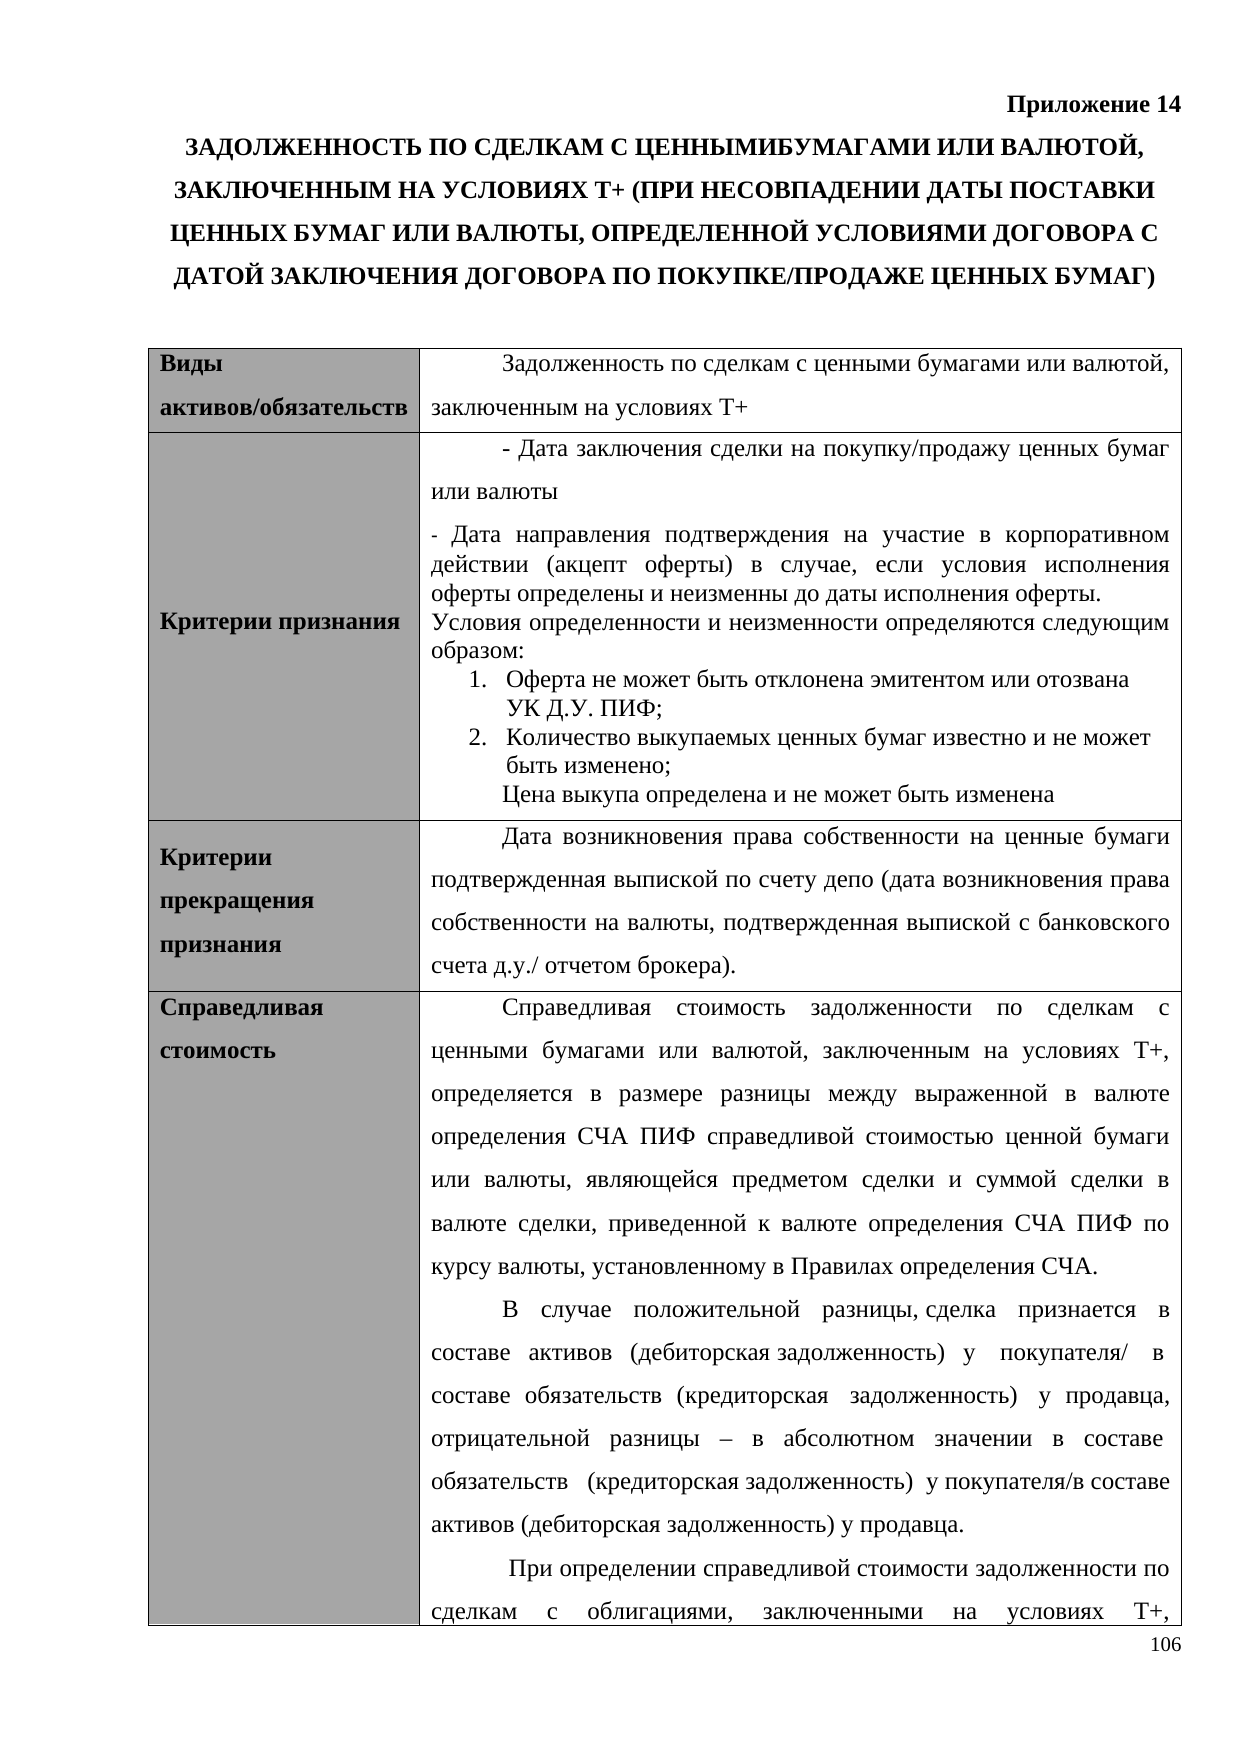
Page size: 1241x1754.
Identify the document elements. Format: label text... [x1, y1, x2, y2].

table_cell Критерии прекращения признания [149, 821, 419, 991]
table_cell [420, 992, 1181, 1624]
table_header Задолженность по сделкам с ценными бумагами или валютой, заключенным на условиях Т+ [420, 349, 1181, 432]
text Приложение 14 [148, 89, 1181, 117]
table_cell Дата возникновения права собственности на ценные бумаги подтвержденная выпиской по счету депо (дата возникновения права собственности на валюты, подтвержденная выпиской с банковского счета д.у./ отчетом брокера). [420, 821, 1181, 991]
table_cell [149, 992, 419, 1624]
table_cell Критерии признания [149, 433, 419, 820]
table_header Виды активов/обязательств [149, 349, 419, 432]
table_cell - Дата заключения сделки на покупку/продажу ценных бумаг или валюты - Дата направления подтверждения на участие в корпоративном действии (акцепт оферты) в случае, если условия исполнения оферты определены и неизменны до даты исполнения оферты. Условия определенности и неизменности определяются следующим образом: Оферта не может быть отклонена эмитентом или отозвана УК Д.У. ПИФ; Количество выкупаемых ценных бумаг известно и не может быть изменено; Цена выкупа определена и не может быть изменена [420, 433, 1181, 820]
text ЗАДОЛЖЕННОСТЬ ПО СДЕЛКАМ С ЦЕННЫМИБУМАГАМИ ИЛИ ВАЛЮТОЙ, ЗАКЛЮЧЕННЫМ НА УСЛОВИЯХ Т+ (ПРИ НЕСОВПАДЕНИИ ДАТЫ ПОСТАВКИ ЦЕННЫХ БУМАГ ИЛИ ВАЛЮТЫ, ОПРЕДЕЛЕННОЙ УСЛОВИЯМИ ДОГОВОРА С ДАТОЙ ЗАКЛЮЧЕНИЯ ДОГОВОРА ПО ПОКУПКЕ/ПРОДАЖЕ ЦЕННЫХ БУМАГ) [148, 132, 1181, 290]
